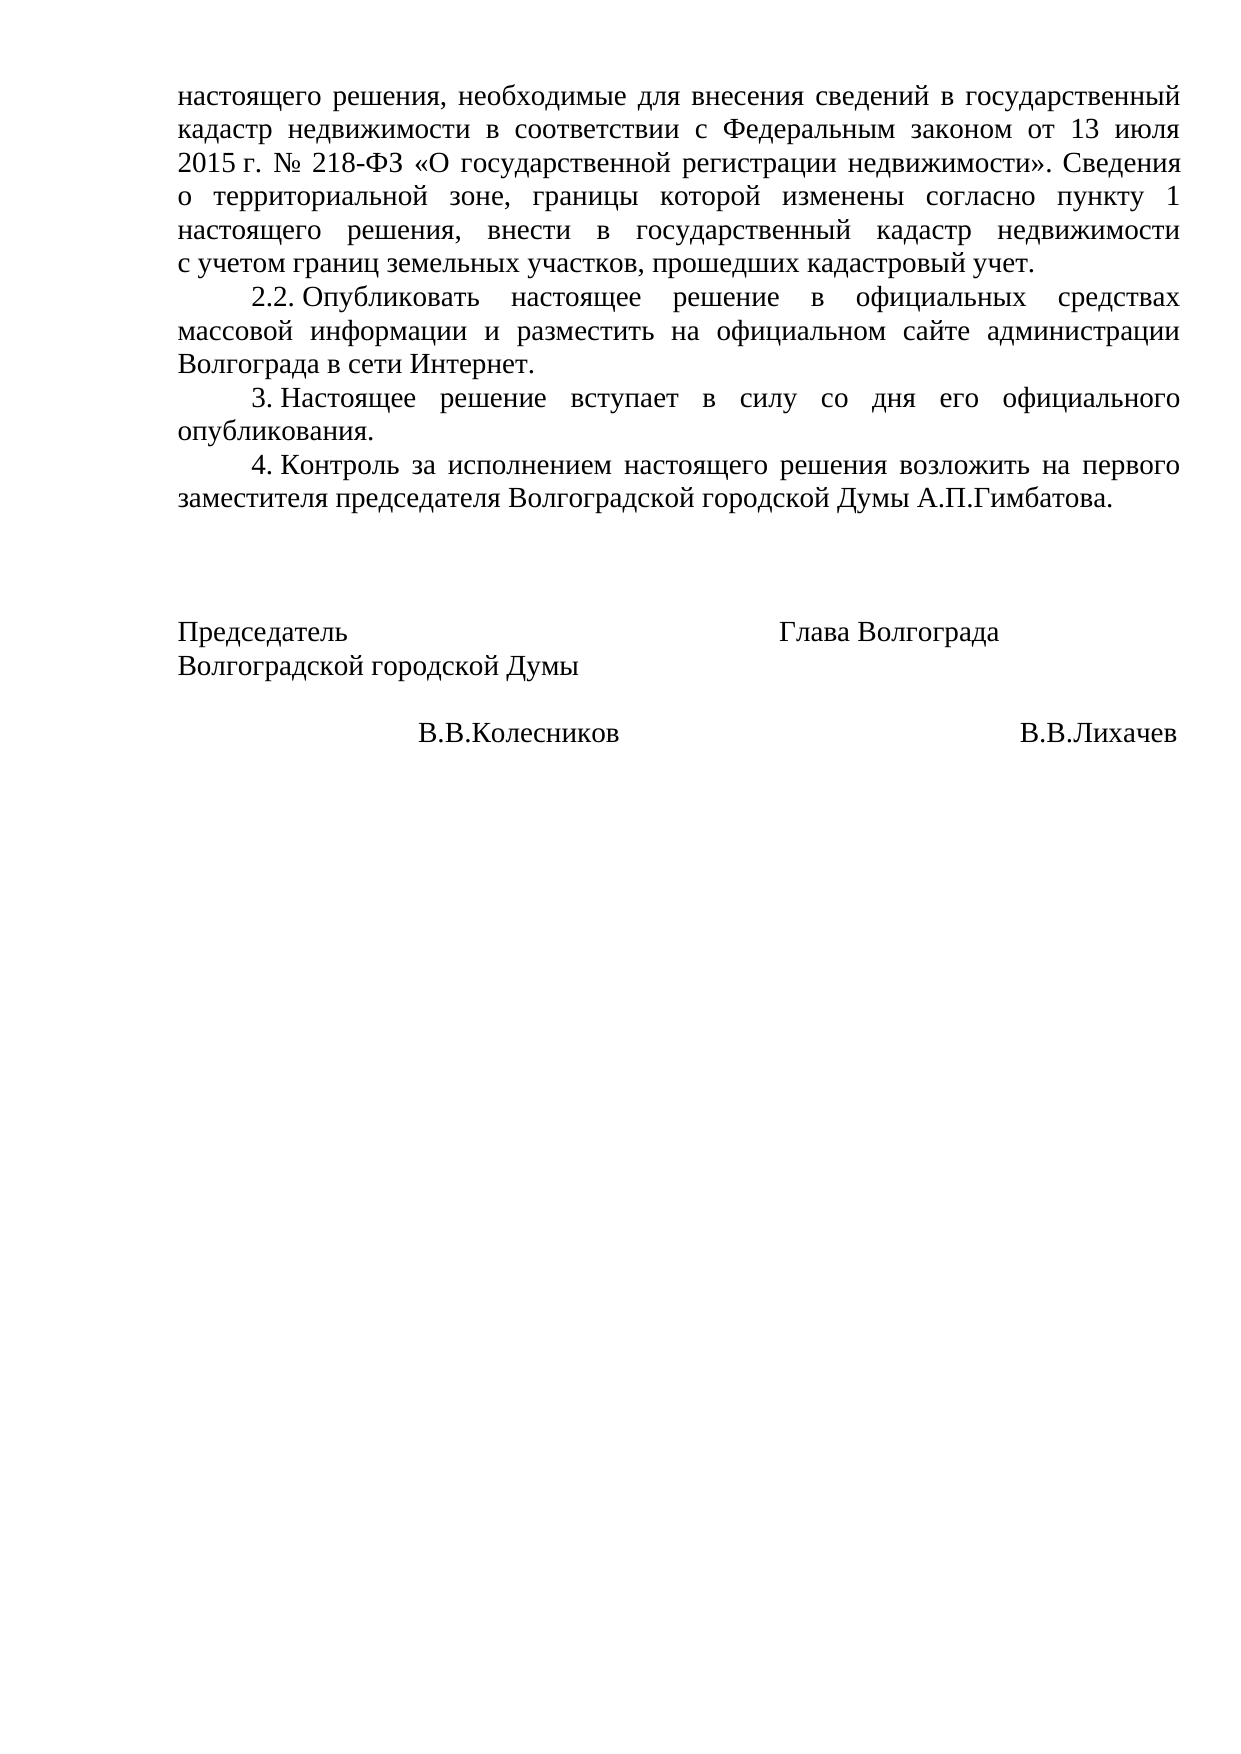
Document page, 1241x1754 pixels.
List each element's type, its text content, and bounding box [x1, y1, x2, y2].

text настоящего решения, необходимые для внесения сведений в государственный кадастр недвижимости в соответствии с Федеральным законом от 13 июля 2015 г. № 218-ФЗ «О государственной регистрации недвижимости». Сведения о территориальной зоне, границы которой изменены согласно пункту 1 настоящего решения, внести в государственный кадастр недвижимости с учетом границ земельных участков, прошедших кадастровый учет. [177, 78, 1181, 279]
text 4. Контроль за исполнением настоящего решения возложить на первого заместителя председателя Волгоградской городской Думы А.П.Гимбатова. [177, 447, 1181, 514]
text 3. Настоящее решение вступает в силу со дня его официального опубликования. [177, 380, 1181, 447]
table_header Председатель Волгоградской городской Думы В.В.Колесников [166, 615, 768, 749]
text 2.2. Опубликовать настоящее решение в официальных средствах массовой информации и разместить на официальном сайте администрации Волгограда в сети Интернет. [177, 279, 1181, 380]
table_header Глава Волгограда В.В.Лихачев [768, 615, 1192, 749]
